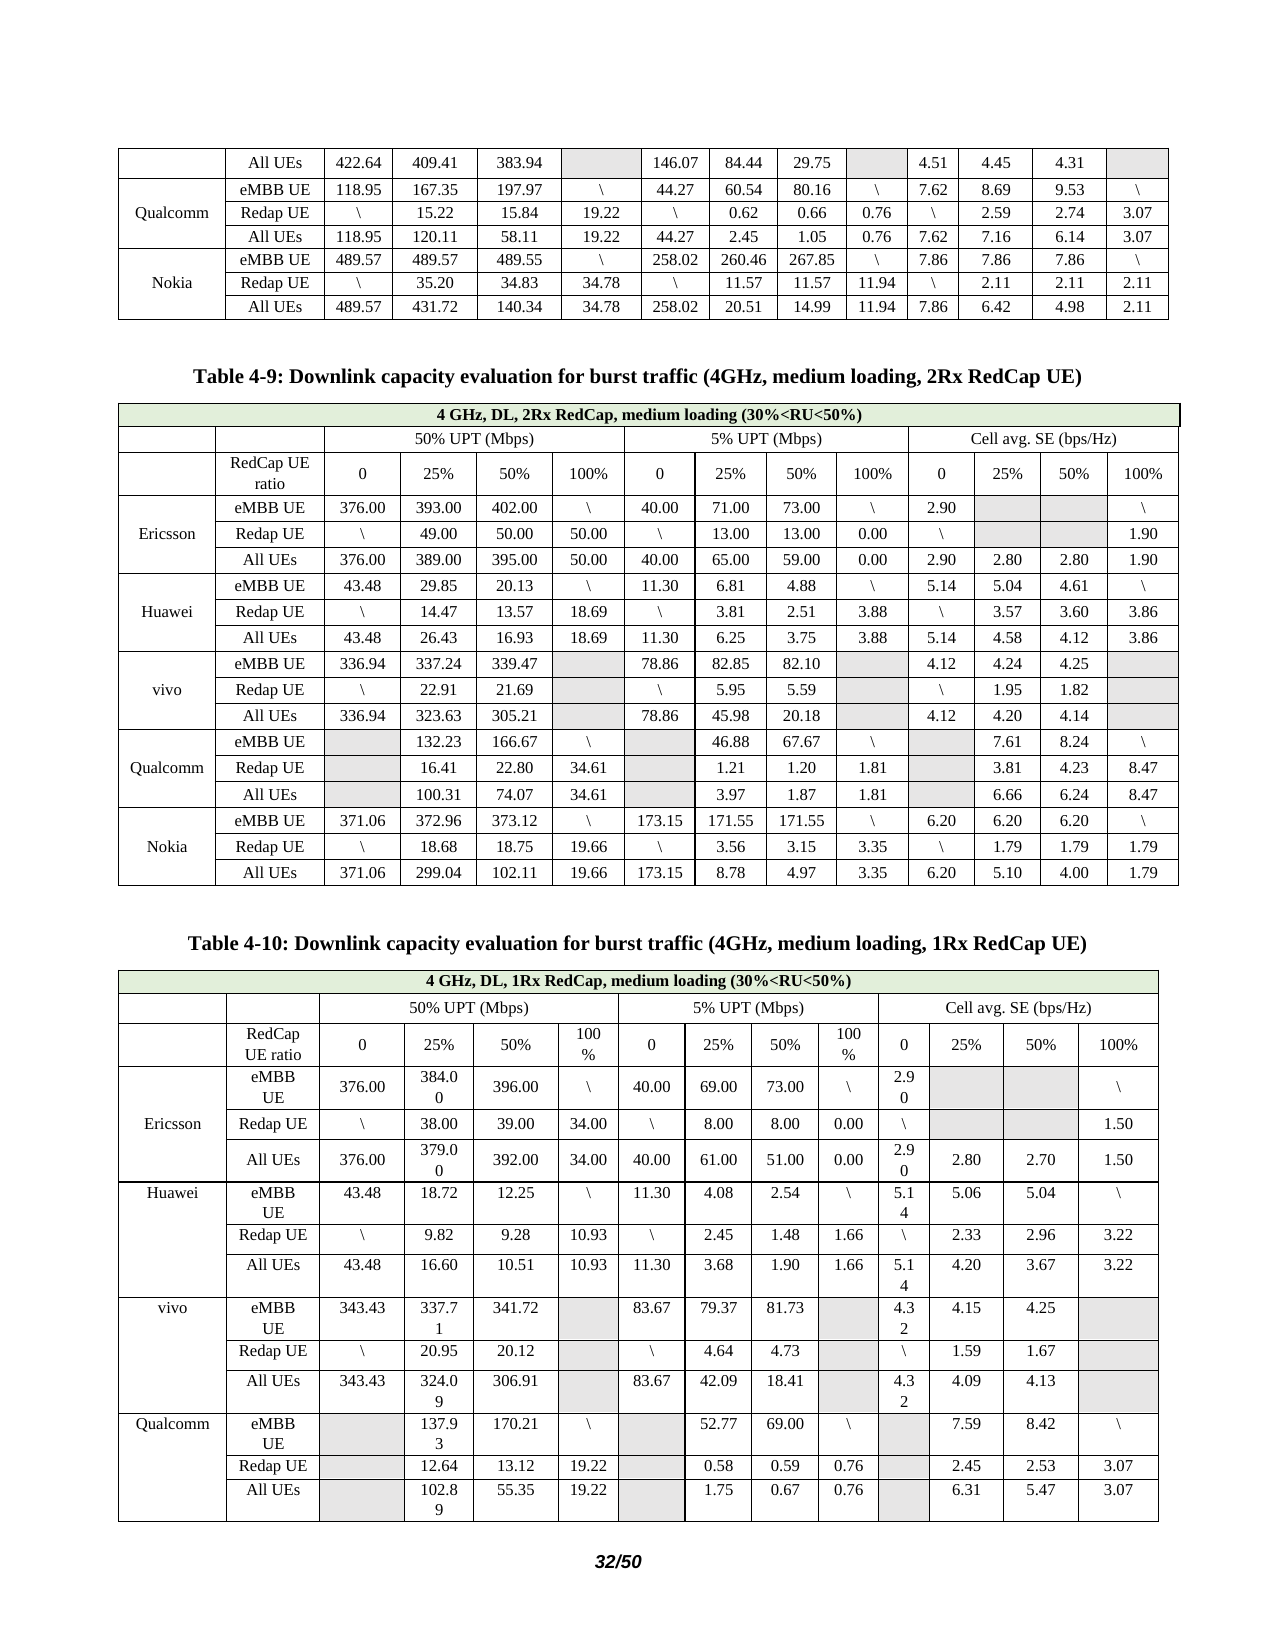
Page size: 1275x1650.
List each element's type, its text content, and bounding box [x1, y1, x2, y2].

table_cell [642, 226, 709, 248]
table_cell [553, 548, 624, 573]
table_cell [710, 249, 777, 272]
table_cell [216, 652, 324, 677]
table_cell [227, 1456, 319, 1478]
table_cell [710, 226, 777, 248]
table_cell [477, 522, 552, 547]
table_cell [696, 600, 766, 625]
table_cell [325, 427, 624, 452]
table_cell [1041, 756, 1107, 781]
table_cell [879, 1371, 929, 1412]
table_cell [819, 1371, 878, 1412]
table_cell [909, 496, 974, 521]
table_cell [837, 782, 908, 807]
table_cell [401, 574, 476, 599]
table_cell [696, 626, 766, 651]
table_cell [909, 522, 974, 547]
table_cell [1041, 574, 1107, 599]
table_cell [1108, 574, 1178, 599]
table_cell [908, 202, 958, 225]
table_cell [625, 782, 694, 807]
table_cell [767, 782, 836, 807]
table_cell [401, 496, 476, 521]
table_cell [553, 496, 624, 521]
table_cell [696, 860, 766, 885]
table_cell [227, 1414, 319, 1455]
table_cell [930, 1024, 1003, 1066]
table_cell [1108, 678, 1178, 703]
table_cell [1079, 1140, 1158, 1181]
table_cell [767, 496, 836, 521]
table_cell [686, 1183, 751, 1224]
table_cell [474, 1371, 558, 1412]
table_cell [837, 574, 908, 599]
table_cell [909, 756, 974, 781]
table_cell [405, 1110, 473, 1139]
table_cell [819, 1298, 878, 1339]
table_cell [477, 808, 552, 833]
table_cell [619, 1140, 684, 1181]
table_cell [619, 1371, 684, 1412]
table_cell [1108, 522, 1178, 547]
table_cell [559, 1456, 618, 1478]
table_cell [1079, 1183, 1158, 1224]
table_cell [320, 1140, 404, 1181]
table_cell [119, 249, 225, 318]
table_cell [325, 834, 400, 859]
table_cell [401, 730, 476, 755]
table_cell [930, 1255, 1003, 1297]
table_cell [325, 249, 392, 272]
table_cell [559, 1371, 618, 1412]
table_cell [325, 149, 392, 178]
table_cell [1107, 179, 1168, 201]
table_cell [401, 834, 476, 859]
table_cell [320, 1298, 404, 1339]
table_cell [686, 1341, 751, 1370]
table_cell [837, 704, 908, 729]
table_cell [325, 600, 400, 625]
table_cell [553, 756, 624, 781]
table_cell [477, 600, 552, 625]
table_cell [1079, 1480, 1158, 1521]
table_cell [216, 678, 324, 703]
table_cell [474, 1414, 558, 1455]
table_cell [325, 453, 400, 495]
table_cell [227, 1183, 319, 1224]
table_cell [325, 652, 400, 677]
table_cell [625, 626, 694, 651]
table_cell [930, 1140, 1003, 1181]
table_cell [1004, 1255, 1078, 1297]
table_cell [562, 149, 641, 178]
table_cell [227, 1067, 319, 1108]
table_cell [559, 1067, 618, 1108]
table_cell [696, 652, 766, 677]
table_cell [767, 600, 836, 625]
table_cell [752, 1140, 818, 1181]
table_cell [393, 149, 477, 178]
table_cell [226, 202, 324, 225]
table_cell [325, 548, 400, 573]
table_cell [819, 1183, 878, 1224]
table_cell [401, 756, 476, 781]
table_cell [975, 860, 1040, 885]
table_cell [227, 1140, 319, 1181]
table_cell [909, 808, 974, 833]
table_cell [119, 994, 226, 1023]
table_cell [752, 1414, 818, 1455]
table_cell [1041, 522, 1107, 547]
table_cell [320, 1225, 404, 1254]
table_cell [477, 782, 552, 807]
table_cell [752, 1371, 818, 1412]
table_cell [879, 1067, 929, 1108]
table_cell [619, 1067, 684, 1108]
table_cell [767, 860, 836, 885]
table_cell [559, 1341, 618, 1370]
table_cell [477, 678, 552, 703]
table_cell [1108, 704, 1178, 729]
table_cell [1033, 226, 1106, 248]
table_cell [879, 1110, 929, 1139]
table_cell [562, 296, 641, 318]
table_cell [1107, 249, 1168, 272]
text Table 4-10: Downlink capacity evaluation for burst traffic (4GHz, medium loading, 1Rx RedCap UE) [118, 931, 1157, 955]
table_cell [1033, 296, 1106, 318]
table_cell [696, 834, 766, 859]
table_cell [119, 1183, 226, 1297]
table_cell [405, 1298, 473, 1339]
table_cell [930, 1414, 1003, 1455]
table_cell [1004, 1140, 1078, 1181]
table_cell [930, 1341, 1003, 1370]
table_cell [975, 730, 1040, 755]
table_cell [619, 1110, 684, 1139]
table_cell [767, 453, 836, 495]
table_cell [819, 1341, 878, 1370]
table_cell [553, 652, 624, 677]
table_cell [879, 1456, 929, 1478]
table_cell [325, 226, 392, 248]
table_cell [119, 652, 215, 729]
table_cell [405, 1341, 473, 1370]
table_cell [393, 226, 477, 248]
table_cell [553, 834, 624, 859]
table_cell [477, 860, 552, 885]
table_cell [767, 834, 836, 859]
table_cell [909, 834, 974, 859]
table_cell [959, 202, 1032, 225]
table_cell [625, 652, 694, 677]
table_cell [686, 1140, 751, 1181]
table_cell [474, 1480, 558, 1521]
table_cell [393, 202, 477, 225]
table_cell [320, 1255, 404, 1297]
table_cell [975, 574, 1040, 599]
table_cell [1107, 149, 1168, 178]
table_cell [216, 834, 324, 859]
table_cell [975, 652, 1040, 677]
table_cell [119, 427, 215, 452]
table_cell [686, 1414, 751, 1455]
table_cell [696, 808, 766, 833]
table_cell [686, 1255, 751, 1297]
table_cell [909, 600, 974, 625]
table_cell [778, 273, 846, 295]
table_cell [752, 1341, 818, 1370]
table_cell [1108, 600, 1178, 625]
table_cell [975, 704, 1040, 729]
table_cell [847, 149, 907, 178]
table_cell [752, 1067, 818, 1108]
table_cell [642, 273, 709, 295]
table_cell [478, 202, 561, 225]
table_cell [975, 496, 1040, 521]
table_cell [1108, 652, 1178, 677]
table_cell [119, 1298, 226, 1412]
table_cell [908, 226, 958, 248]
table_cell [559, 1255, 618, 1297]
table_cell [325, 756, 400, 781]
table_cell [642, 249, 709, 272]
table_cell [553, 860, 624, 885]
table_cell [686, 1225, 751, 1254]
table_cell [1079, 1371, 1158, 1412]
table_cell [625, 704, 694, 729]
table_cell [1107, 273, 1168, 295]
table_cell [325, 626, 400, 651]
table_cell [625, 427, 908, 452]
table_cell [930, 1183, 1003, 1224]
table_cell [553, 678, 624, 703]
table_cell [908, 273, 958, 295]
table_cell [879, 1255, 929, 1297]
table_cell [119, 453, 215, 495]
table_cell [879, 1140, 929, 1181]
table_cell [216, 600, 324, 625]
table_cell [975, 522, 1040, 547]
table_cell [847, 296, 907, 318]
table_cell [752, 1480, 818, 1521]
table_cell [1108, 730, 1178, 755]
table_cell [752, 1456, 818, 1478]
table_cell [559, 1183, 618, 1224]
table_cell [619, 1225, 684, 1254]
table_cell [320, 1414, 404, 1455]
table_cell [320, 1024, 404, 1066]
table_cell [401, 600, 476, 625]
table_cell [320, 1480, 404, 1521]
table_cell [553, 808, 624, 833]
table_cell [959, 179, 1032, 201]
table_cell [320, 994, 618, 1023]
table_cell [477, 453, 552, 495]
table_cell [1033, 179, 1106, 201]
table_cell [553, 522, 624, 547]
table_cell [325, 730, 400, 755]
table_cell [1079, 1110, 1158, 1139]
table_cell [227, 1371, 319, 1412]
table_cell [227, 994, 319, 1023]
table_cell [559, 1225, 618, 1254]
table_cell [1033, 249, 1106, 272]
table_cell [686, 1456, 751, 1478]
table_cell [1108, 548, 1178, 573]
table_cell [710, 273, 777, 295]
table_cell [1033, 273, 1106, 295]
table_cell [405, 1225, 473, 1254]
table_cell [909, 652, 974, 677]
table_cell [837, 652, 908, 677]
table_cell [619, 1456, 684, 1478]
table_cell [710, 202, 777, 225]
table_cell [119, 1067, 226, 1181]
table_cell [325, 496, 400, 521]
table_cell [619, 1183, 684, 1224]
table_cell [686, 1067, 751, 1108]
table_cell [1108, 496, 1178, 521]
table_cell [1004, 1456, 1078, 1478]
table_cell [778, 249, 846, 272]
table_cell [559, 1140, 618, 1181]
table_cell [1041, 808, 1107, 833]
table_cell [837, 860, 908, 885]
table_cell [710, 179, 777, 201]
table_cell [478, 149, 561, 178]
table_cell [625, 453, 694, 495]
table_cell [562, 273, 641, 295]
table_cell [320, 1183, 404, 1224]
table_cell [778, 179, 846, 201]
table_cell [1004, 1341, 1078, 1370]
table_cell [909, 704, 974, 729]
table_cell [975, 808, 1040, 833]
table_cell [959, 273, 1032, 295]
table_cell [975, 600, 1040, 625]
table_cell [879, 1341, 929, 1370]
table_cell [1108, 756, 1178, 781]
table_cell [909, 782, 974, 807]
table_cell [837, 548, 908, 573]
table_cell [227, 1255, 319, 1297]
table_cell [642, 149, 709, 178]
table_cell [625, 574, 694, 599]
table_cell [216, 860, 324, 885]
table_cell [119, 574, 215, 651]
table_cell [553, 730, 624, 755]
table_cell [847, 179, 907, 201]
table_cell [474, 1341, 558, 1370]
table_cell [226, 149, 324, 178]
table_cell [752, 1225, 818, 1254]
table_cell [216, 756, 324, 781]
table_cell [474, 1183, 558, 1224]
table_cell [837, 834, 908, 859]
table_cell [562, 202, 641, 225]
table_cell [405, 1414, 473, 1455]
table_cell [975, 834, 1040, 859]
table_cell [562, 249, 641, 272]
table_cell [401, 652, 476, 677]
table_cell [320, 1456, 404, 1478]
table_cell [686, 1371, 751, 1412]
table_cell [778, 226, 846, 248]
text Table 4-9: Downlink capacity evaluation for burst traffic (4GHz, medium loading, 2Rx RedCap UE) [118, 364, 1157, 388]
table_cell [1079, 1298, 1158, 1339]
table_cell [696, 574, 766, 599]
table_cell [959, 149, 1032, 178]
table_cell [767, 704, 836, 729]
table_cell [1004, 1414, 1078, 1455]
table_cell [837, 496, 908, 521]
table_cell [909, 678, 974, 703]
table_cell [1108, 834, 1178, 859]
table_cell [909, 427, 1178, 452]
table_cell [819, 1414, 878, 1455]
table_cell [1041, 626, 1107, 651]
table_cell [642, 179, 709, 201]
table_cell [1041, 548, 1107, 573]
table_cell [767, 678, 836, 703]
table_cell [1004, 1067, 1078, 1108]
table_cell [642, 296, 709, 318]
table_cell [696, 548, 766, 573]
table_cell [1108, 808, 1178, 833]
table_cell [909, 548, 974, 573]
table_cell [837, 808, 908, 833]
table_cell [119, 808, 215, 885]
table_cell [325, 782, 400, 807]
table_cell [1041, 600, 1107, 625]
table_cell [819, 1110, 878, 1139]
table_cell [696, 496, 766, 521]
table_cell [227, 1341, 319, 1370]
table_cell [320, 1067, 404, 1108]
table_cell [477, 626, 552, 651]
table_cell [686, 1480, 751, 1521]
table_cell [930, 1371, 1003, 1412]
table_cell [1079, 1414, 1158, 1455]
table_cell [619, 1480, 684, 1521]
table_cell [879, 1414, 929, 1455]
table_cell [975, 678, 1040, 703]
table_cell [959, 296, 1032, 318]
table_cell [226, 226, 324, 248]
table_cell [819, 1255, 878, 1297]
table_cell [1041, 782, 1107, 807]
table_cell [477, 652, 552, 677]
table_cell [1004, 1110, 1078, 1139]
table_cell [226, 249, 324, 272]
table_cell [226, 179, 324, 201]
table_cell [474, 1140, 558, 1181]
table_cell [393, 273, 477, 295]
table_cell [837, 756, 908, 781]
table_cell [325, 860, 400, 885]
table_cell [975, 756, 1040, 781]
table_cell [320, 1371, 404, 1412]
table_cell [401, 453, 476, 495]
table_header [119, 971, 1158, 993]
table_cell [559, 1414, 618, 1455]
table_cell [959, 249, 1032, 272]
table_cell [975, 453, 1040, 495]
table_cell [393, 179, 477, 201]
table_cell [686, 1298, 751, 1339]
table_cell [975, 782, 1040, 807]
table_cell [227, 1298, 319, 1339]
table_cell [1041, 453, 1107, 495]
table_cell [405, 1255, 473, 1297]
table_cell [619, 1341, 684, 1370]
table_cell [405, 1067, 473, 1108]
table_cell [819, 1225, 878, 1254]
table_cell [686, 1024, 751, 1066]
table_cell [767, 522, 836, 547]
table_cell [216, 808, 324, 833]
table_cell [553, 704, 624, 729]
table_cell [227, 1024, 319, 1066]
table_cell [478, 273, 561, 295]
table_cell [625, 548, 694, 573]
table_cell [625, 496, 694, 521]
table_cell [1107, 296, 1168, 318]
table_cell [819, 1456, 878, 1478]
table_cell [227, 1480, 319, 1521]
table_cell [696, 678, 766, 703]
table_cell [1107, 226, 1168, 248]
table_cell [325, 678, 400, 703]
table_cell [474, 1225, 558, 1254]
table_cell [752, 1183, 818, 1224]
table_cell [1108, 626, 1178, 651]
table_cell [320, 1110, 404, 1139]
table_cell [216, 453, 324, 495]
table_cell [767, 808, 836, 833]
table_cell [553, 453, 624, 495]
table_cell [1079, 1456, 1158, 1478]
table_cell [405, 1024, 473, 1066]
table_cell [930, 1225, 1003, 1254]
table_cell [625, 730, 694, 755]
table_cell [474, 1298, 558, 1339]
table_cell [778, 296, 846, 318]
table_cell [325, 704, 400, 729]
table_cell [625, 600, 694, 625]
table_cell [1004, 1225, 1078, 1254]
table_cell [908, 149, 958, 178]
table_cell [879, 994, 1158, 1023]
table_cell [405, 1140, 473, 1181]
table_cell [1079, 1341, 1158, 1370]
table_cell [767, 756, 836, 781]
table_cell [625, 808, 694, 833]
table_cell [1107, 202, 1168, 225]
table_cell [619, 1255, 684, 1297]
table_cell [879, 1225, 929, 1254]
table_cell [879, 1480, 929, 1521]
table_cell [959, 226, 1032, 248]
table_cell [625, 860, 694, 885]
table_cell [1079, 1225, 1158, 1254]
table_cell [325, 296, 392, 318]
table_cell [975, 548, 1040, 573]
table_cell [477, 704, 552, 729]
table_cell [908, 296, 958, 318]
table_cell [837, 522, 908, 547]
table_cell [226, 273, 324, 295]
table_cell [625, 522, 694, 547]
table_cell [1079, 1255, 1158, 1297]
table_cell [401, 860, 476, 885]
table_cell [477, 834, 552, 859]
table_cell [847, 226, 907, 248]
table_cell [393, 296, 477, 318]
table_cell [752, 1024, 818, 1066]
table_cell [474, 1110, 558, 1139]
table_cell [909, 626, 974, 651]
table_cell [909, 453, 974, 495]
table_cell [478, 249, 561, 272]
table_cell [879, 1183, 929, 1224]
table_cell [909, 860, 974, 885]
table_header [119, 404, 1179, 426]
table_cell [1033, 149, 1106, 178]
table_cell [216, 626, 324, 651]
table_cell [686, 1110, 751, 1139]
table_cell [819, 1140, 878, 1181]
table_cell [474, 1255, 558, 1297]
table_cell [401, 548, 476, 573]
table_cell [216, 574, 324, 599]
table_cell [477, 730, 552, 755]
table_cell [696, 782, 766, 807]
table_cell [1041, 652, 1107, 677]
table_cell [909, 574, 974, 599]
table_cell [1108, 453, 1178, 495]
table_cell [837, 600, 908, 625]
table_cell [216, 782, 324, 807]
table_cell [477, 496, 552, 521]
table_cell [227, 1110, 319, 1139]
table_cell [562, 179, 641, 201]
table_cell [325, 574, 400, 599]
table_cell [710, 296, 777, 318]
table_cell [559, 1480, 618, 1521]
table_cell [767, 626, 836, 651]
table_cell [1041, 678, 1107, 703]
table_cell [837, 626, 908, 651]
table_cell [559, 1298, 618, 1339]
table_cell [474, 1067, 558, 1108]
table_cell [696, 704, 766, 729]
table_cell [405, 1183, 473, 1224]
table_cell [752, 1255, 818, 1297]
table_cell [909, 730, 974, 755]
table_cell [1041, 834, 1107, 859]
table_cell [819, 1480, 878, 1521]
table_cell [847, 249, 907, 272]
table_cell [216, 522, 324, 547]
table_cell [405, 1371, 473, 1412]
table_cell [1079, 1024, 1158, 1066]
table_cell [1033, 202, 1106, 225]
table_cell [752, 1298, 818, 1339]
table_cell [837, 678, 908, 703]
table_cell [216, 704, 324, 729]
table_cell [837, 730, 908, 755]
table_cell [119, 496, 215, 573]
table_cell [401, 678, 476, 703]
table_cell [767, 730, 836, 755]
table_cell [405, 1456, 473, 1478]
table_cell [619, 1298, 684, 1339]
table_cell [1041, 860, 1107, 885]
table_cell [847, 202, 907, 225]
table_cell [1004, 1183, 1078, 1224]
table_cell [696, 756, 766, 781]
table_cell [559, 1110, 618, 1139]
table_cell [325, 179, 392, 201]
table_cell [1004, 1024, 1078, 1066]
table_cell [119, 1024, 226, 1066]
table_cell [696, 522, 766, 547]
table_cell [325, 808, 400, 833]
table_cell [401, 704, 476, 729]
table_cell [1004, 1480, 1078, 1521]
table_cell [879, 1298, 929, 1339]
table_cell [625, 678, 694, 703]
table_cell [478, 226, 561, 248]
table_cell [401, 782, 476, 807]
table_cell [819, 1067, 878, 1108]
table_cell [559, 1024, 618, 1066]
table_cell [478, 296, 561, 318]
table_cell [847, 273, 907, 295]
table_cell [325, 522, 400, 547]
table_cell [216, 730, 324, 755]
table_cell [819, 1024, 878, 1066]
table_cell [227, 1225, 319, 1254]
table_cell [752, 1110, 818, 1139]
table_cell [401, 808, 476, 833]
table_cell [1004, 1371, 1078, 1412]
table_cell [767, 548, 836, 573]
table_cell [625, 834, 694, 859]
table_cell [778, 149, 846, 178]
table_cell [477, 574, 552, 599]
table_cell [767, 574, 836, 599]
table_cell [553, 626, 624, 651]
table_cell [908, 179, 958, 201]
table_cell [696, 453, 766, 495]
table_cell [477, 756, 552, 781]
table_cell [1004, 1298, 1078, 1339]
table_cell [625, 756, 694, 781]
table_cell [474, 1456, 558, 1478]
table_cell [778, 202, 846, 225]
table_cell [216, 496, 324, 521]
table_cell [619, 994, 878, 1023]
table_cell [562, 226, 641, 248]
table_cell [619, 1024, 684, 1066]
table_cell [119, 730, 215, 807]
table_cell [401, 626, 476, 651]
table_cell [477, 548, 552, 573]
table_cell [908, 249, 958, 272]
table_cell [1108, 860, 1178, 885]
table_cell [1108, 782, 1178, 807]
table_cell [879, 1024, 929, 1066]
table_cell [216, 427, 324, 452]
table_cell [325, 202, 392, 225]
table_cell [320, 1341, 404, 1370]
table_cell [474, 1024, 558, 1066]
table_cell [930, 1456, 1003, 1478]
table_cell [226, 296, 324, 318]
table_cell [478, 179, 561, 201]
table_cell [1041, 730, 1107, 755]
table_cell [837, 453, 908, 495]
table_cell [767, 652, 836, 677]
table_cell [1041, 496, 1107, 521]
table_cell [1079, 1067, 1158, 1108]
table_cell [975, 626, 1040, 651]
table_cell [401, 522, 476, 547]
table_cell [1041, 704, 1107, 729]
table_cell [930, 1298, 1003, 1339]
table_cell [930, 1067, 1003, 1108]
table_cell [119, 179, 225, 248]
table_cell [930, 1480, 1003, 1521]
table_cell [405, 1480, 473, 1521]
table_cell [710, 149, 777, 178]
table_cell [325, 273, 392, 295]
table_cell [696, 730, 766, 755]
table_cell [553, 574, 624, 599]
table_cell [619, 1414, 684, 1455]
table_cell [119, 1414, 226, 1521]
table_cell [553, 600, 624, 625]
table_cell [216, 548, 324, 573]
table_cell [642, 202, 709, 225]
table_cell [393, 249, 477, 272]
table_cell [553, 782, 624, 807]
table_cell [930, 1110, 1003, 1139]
